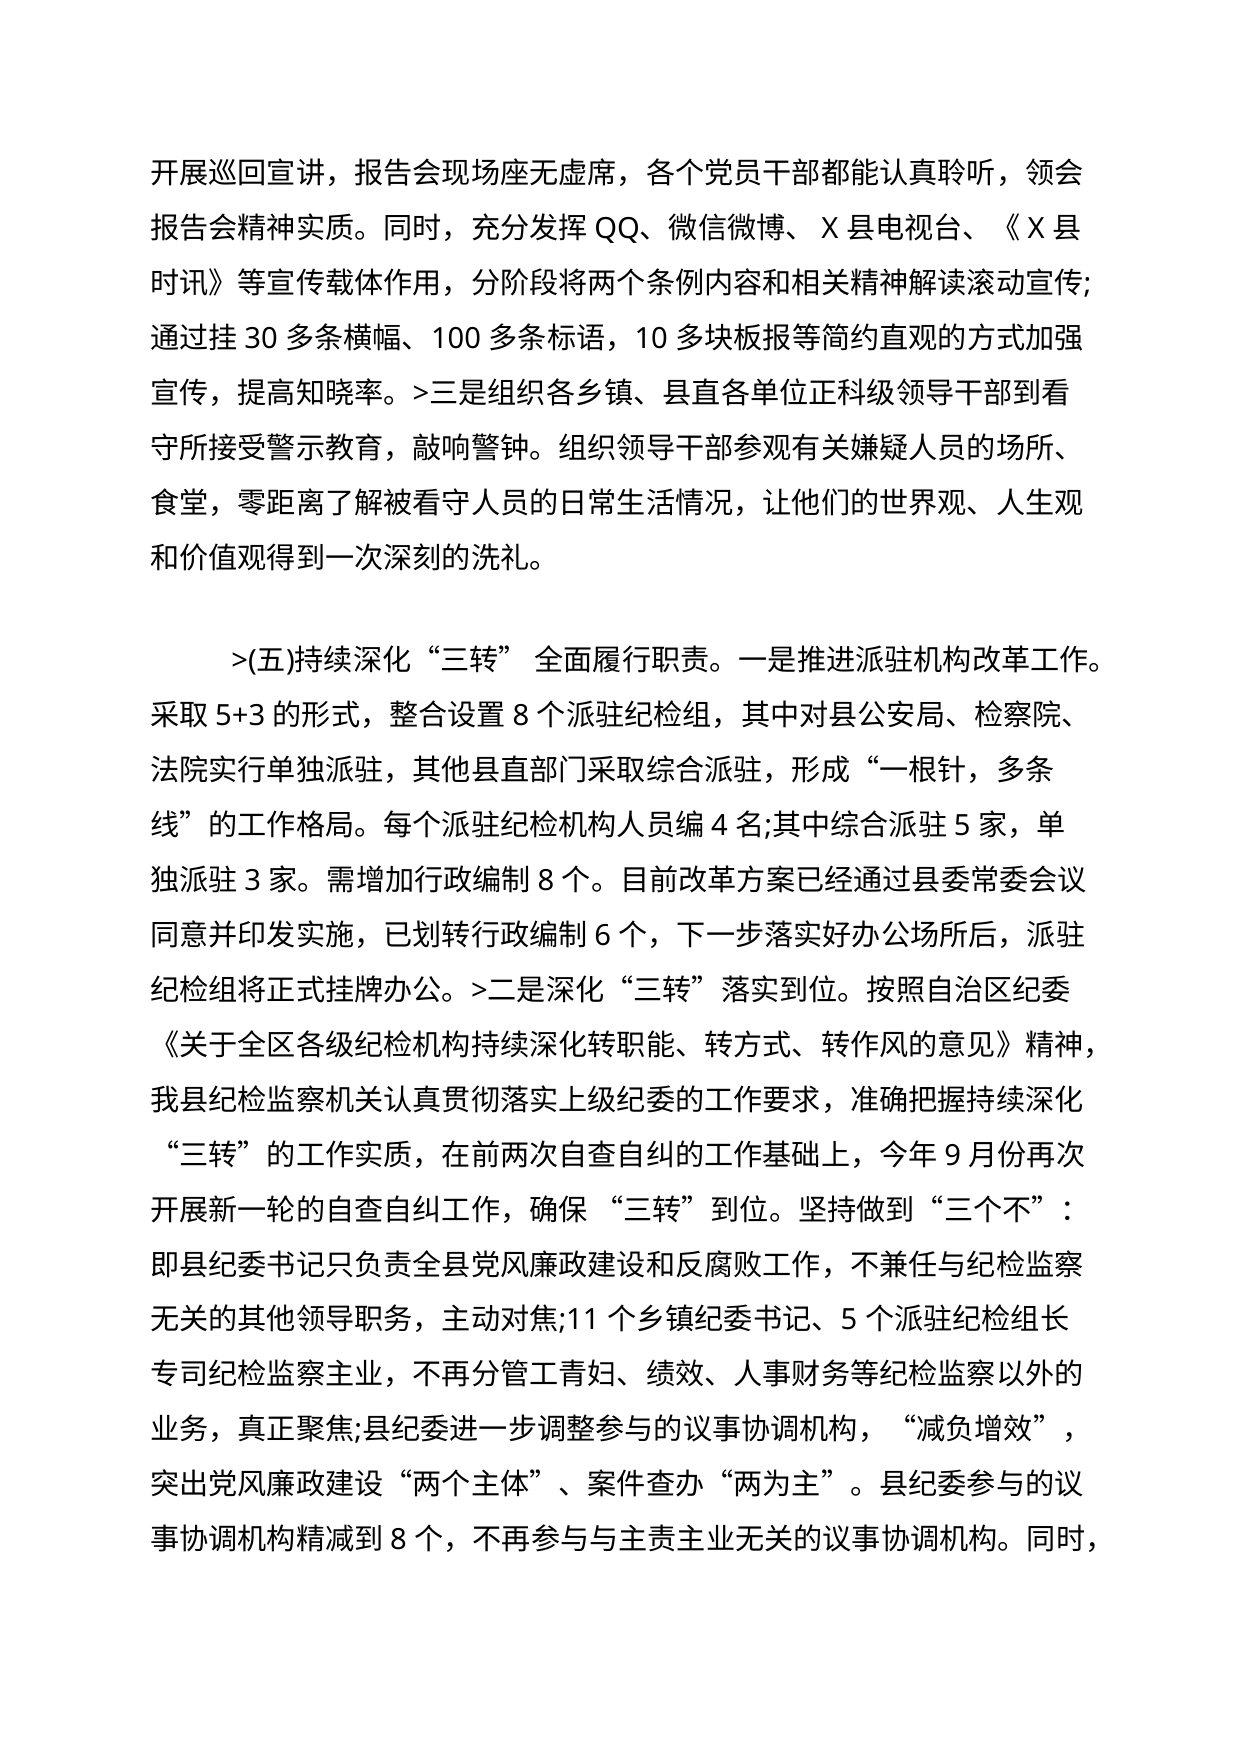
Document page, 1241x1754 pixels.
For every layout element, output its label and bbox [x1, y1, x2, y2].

text [150, 150, 1090, 577]
text [150, 636, 1090, 1558]
